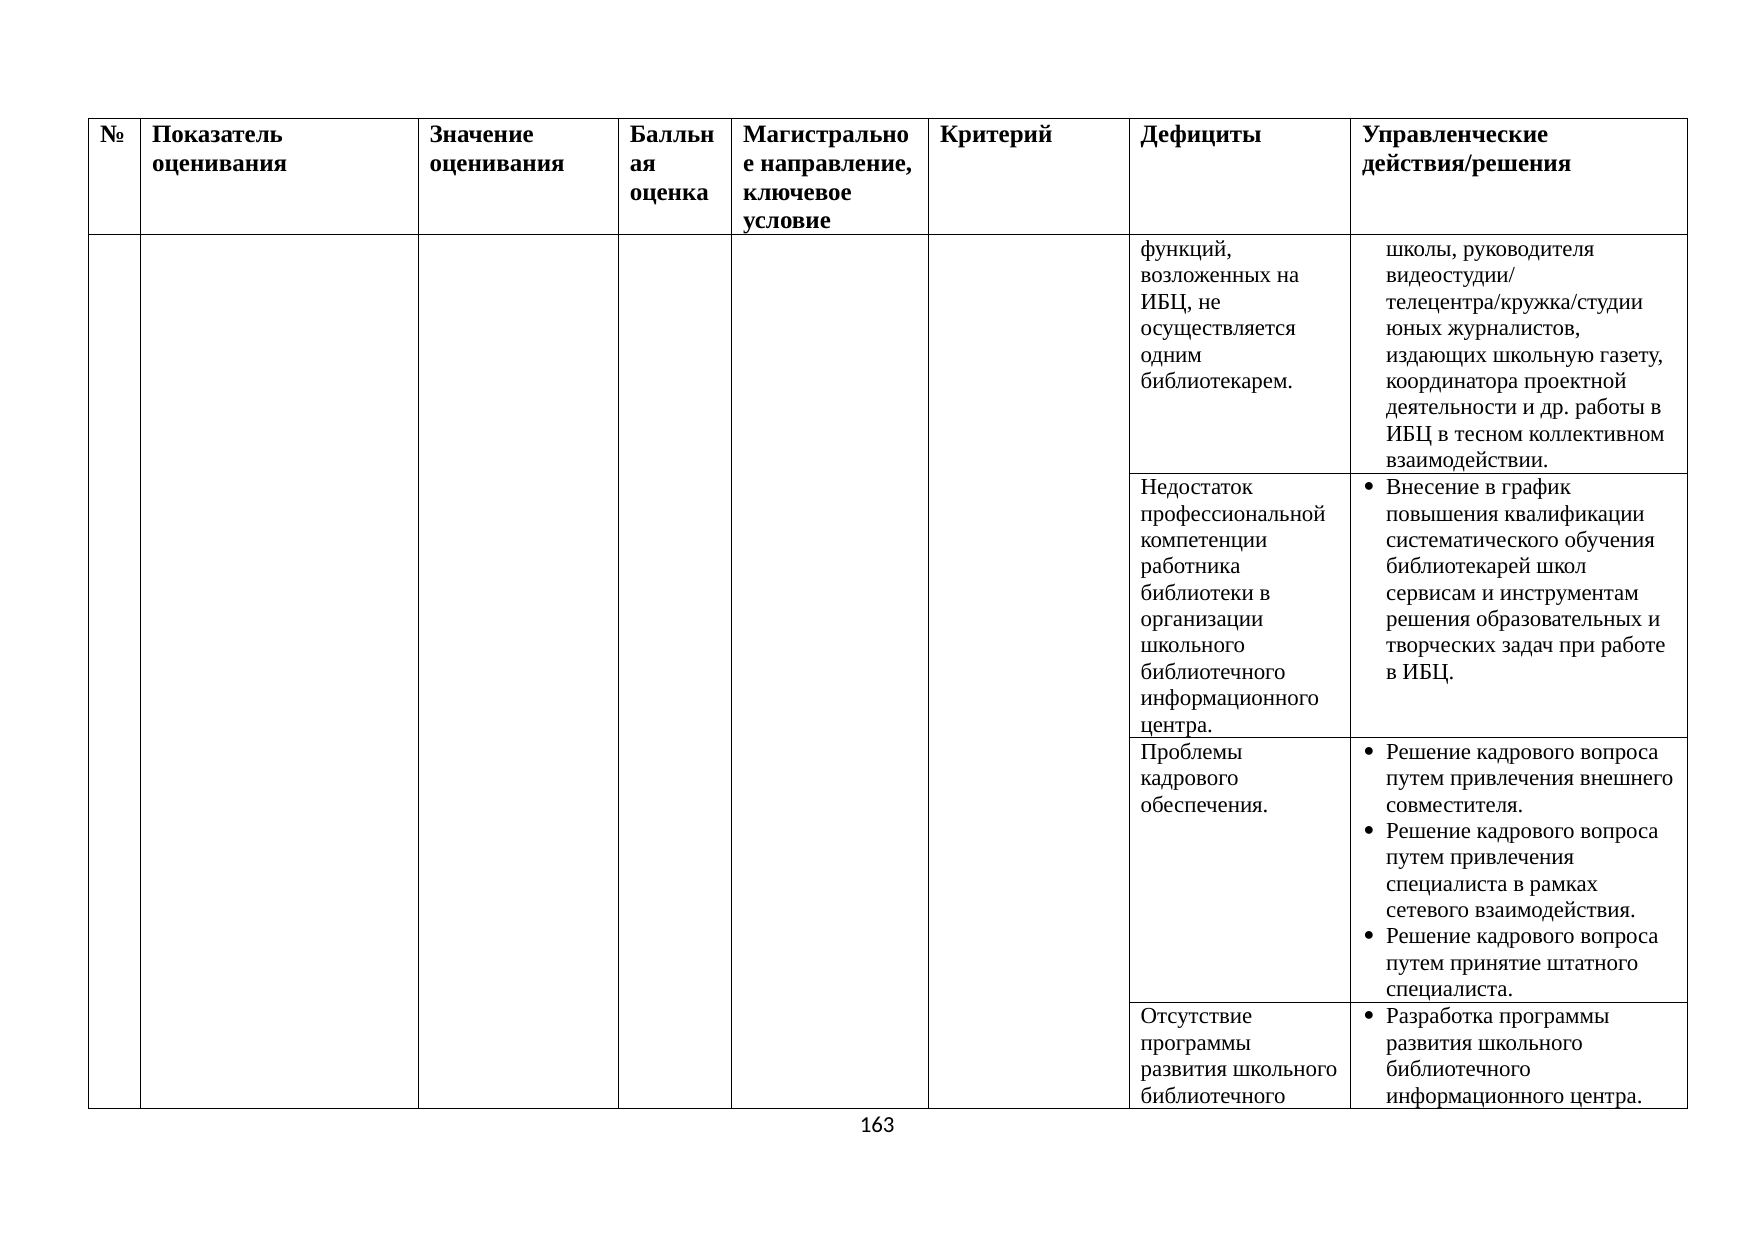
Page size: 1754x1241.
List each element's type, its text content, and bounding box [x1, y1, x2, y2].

table_header Магистральное направление, ключевое условие [732, 119, 928, 234]
table_header Управленческие действия/решения [1351, 119, 1687, 234]
table_cell Внесение в график повышения квалификации систематического обучения библиотекарей школ сервисам и инструментам решения образовательных и творческих задач при работе в ИБЦ. [1351, 474, 1687, 737]
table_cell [1351, 235, 1687, 472]
table_header Значение оценивания [419, 119, 618, 234]
table_header Показатель оценивания [141, 119, 418, 234]
table_cell Недостаток профессиональной компетенции работника библиотеки в организации школьного библиотечного информационного центра. [1130, 474, 1350, 737]
table_cell Проблемы кадрового обеспечения. [1130, 738, 1350, 1002]
table_cell Решение кадрового вопроса путем привлечения внешнего совместителя. Решение кадрового вопроса путем привлечения специалиста в рамках сетевого взаимодействия. Решение кадрового вопроса путем принятие штатного специалиста. [1351, 738, 1687, 1002]
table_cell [1130, 235, 1350, 472]
table_header № [89, 119, 140, 234]
table_header Дефициты [1130, 119, 1350, 234]
table_header Критерий [929, 119, 1129, 234]
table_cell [1130, 1003, 1350, 1108]
table_header Балльная оценка [619, 119, 731, 234]
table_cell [1351, 1003, 1687, 1108]
